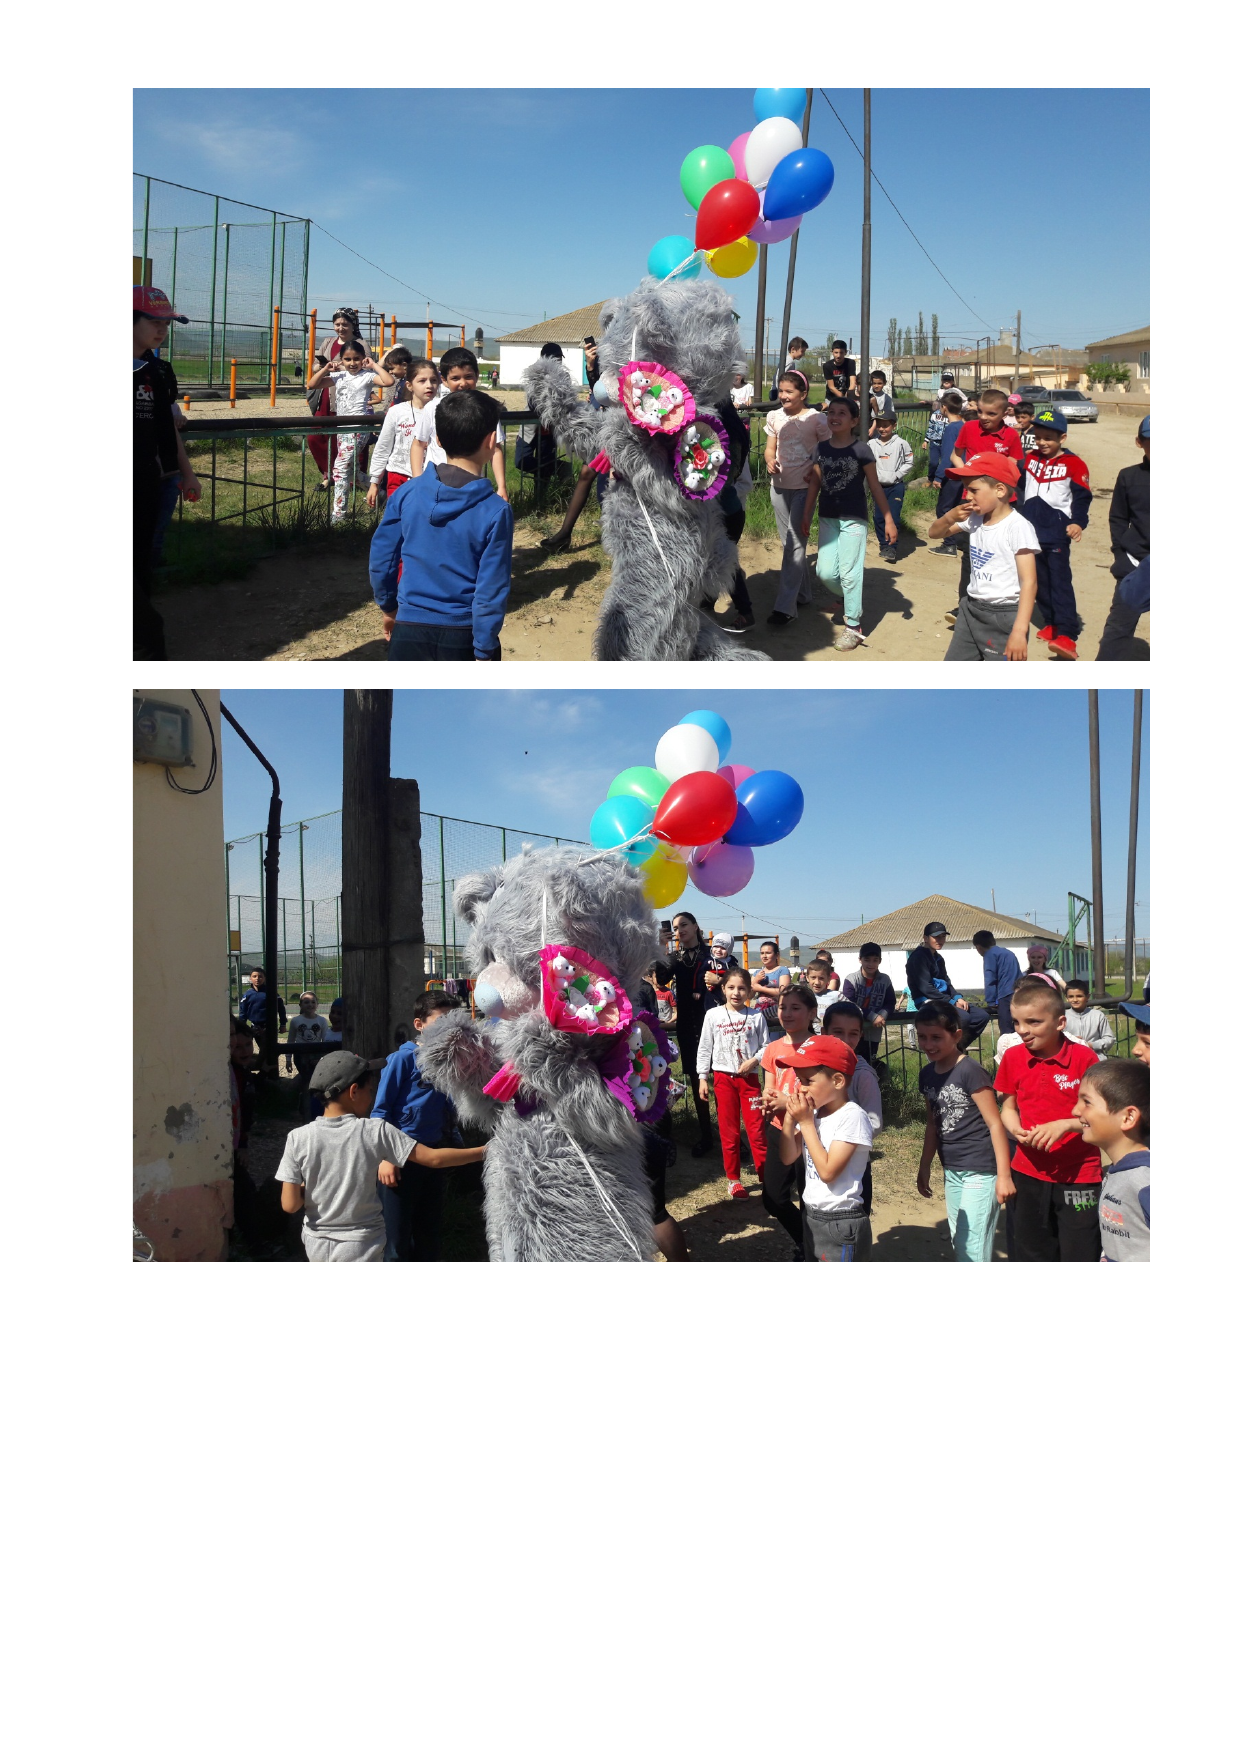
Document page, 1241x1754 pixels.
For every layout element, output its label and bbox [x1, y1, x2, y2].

picture [132, 88, 1150, 661]
picture [132, 689, 1150, 1262]
